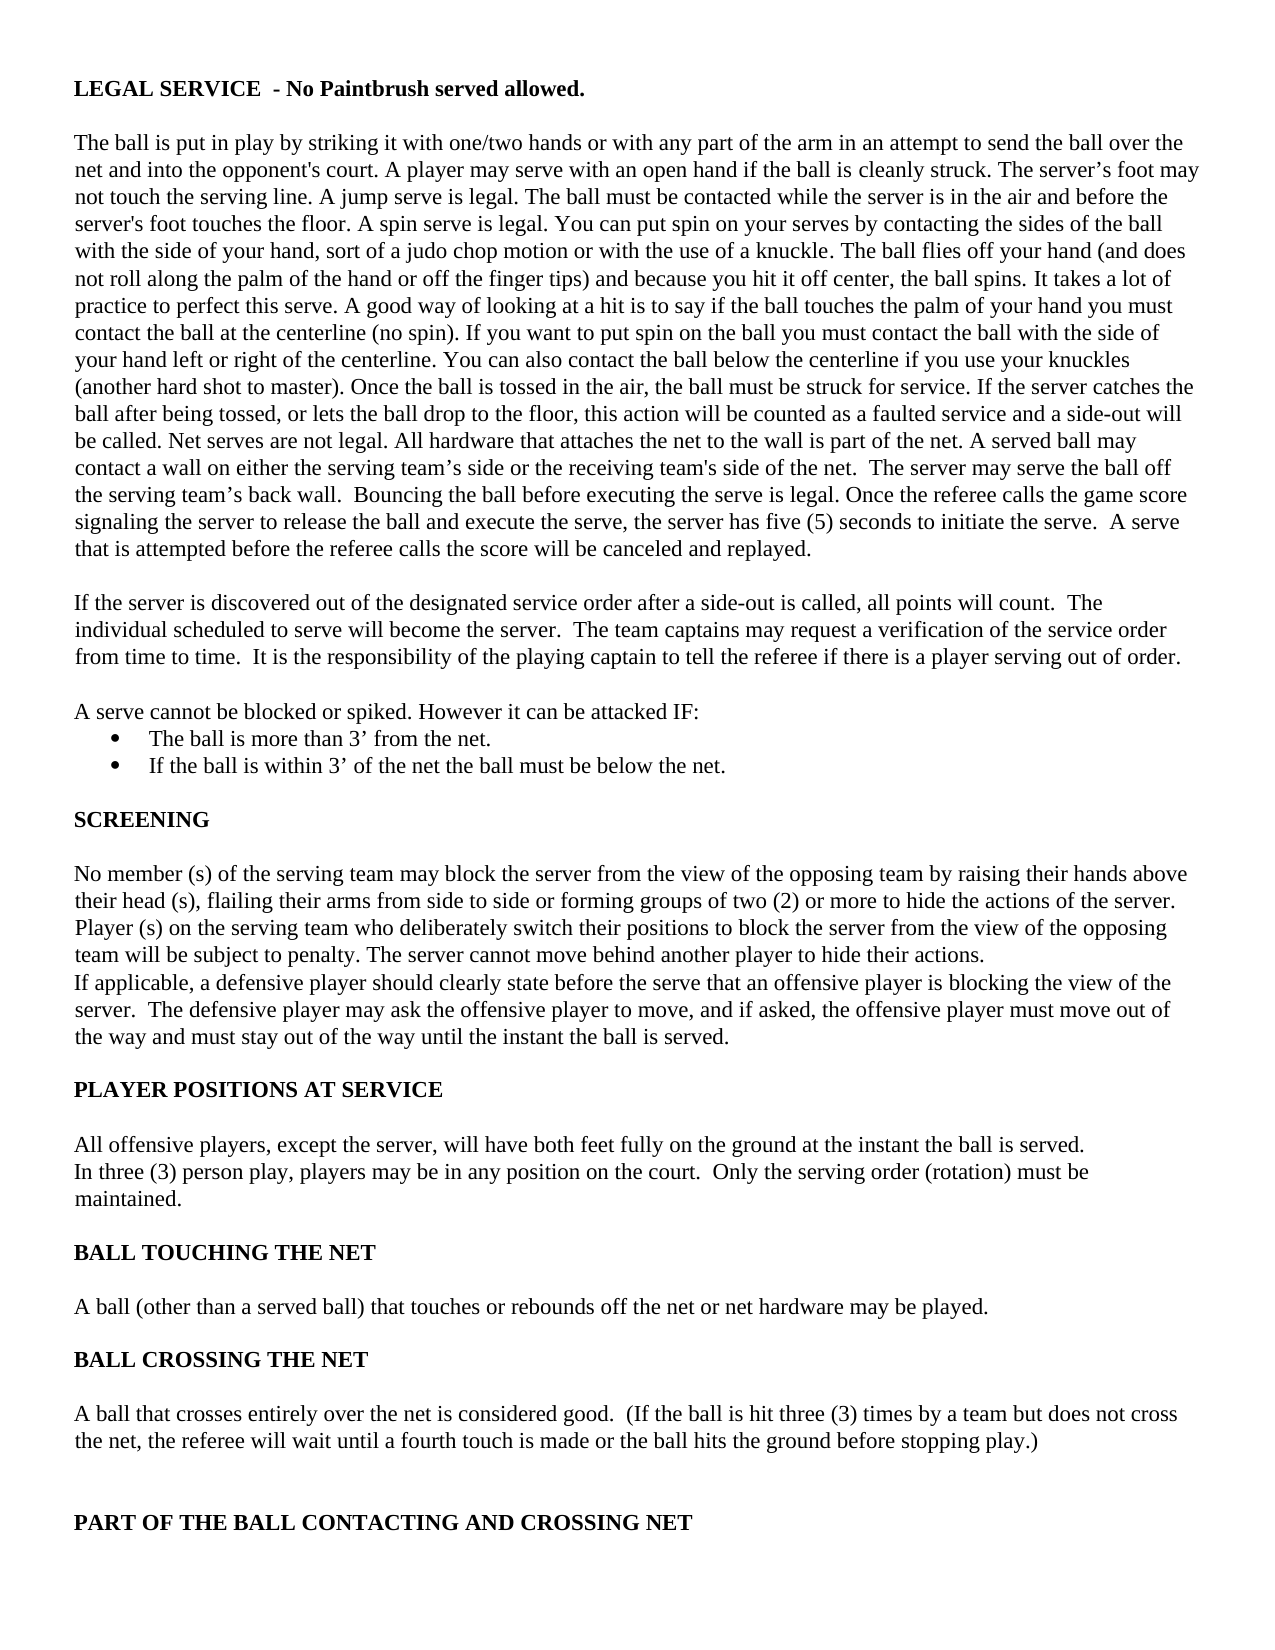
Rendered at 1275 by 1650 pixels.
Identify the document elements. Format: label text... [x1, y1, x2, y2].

subtitle LEGAL SERVICE - No Paintbrush served allowed. [73, 75, 1200, 101]
subtitle PART OF THE BALL CONTACTING AND CROSSING NET [73, 1509, 1200, 1536]
subtitle SCREENING [73, 806, 1200, 832]
subtitle BALL CROSSING THE NET [73, 1346, 1200, 1373]
list The ball is more than 3’ from the net. [111, 726, 1200, 752]
text No member (s) of the serving team may block the server from the view of the opposing team by raising their hands above their head (s), flailing their arms from side to side or forming groups of two (2) or more to hide the actions of the server. Player (s) on the serving team who deliberately switch their positions to block the server from the view of the opposing team will be subject to penalty. The server cannot move behind another player to hide their actions. [73, 860, 1200, 968]
text If applicable, a defensive player should clearly state before the serve that an offensive player is blocking the view of the server. The defensive player may ask the offensive player to move, and if asked, the offensive player must move out of the way and must stay out of the way until the instant the ball is served. [73, 969, 1200, 1049]
text In three (3) person play, players may be in any position on the court. Only the serving order (rotation) must be maintained. [73, 1158, 1200, 1212]
text BALL TOUCHING THE NET [73, 1239, 1200, 1265]
text If the server is discovered out of the designated service order after a side-out is called, all points will count. The individual scheduled to serve will become the server. The team captains may request a verification of the service order from time to time. It is the responsibility of the playing captain to tell the referee if there is a player serving out of order. [73, 589, 1200, 669]
text All offensive players, except the server, will have both feet fully on the ground at the instant the ball is served. [73, 1131, 1200, 1157]
text The ball is put in play by striking it with one/two hands or with any part of the arm in an attempt to send the ball over the net and into the opponent's court. A player may serve with an open hand if the ball is cleanly struck. The server’s foot may not touch the serving line. A jump serve is legal. The ball must be contacted while the server is in the air and before the server's foot touches the floor. A spin serve is legal. You can put spin on your serves by contacting the sides of the ball with the side of your hand, sort of a judo chop motion or with the use of a knuckle. The ball flies off your hand (and does not roll along the palm of the hand or off the finger tips) and because you hit it off center, the ball spins. It takes a lot of practice to perfect this serve. A good way of looking at a hit is to say if the ball touches the palm of your hand you must contact the ball at the centerline (no spin). If you want to put spin on the ball you must contact the ball with the side of your hand left or right of the centerline. You can also contact the ball below the centerline if you use your knuckles (another hard shot to master). Once the ball is tossed in the air, the ball must be struck for service. If the server catches the ball after being tossed, or lets the ball drop to the floor, this action will be counted as a faulted service and a side-out will be called. Net serves are not legal. All hardware that attaches the net to the wall is part of the net. A served ball may contact a wall on either the serving team’s side or the receiving team's side of the net. The server may serve the ball off the serving team’s back wall. Bouncing the ball before executing the serve is legal. Once the referee calls the game score signaling the server to release the ball and execute the serve, the server has five (5) seconds to initiate the serve. A serve that is attempted before the referee calls the score will be canceled and replayed. [73, 129, 1200, 562]
text A ball (other than a served ball) that touches or rebounds off the net or net hardware may be played. [73, 1293, 1200, 1319]
text A serve cannot be blocked or spiked. However it can be attacked IF: [73, 698, 1200, 724]
subtitle PLAYER POSITIONS AT SERVICE [73, 1076, 1200, 1103]
list If the ball is within 3’ of the net the ball must be below the net. [111, 753, 1200, 779]
text A ball that crosses entirely over the net is considered good. (If the ball is hit three (3) times by a team but does not cross the net, the referee will wait until a fourth touch is made or the ball hits the ground before stopping play.) [73, 1401, 1200, 1454]
